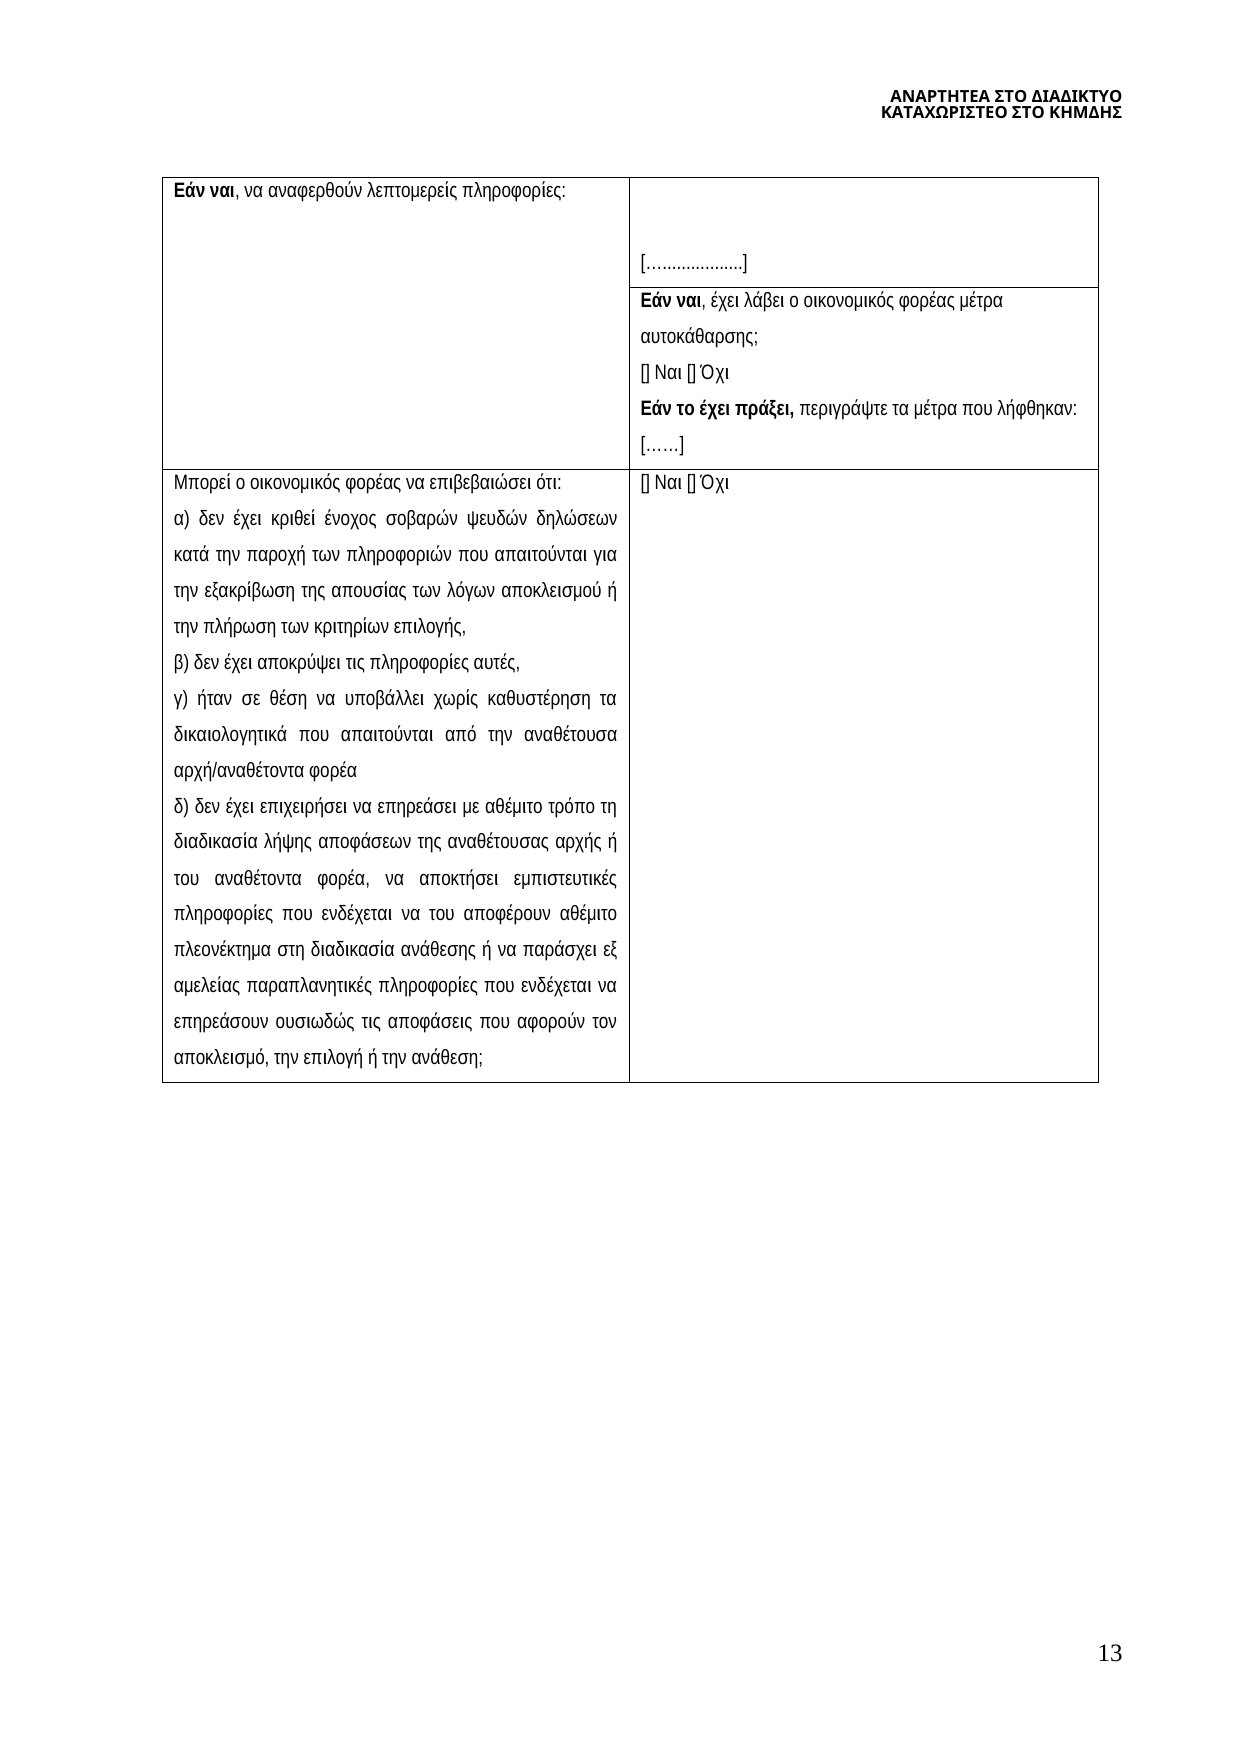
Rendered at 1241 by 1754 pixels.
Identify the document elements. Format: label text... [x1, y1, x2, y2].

table_cell [] Ναι [] Όχι [630, 470, 1098, 1082]
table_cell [630, 178, 1098, 287]
table_cell Μπορεί ο οικονομικός φορέας να επιβεβαιώσει ότι: α) δεν έχει κριθεί ένοχος σοβαρών ψευδών δηλώσεων κατά την παροχή των πληροφοριών που απαιτούνται για την εξακρίβωση της απουσίας των λόγων αποκλεισμού ή την πλήρωση των κριτηρίων επιλογής, β) δεν έχει αποκρύψει τις πληροφορίες αυτές, γ) ήταν σε θέση να υποβάλλει χωρίς καθυστέρηση τα δικαιολογητικά που απαιτούνται από την αναθέτουσα αρχή/αναθέτοντα φορέα δ) δεν έχει επιχειρήσει να επηρεάσει με αθέμιτο τρόπο τη διαδικασία λήψης αποφάσεων της αναθέτουσας αρχής ή του αναθέτοντα φορέα, να αποκτήσει εμπιστευτικές πληροφορίες που ενδέχεται να του αποφέρουν αθέμιτο πλεονέκτημα στη διαδικασία ανάθεσης ή να παράσχει εξ αμελείας παραπλανητικές πληροφορίες που ενδέχεται να επηρεάσουν ουσιωδώς τις αποφάσεις που αφορούν τον αποκλεισμό, την επιλογή ή την ανάθεση; [163, 470, 629, 1082]
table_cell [163, 178, 629, 469]
table_cell Εάν ναι, έχει λάβει ο οικονομικός φορέας μέτρα αυτοκάθαρσης; [] Ναι [] Όχι Εάν το έχει πράξει, περιγράψτε τα μέτρα που λήφθηκαν: [……] [630, 288, 1098, 469]
